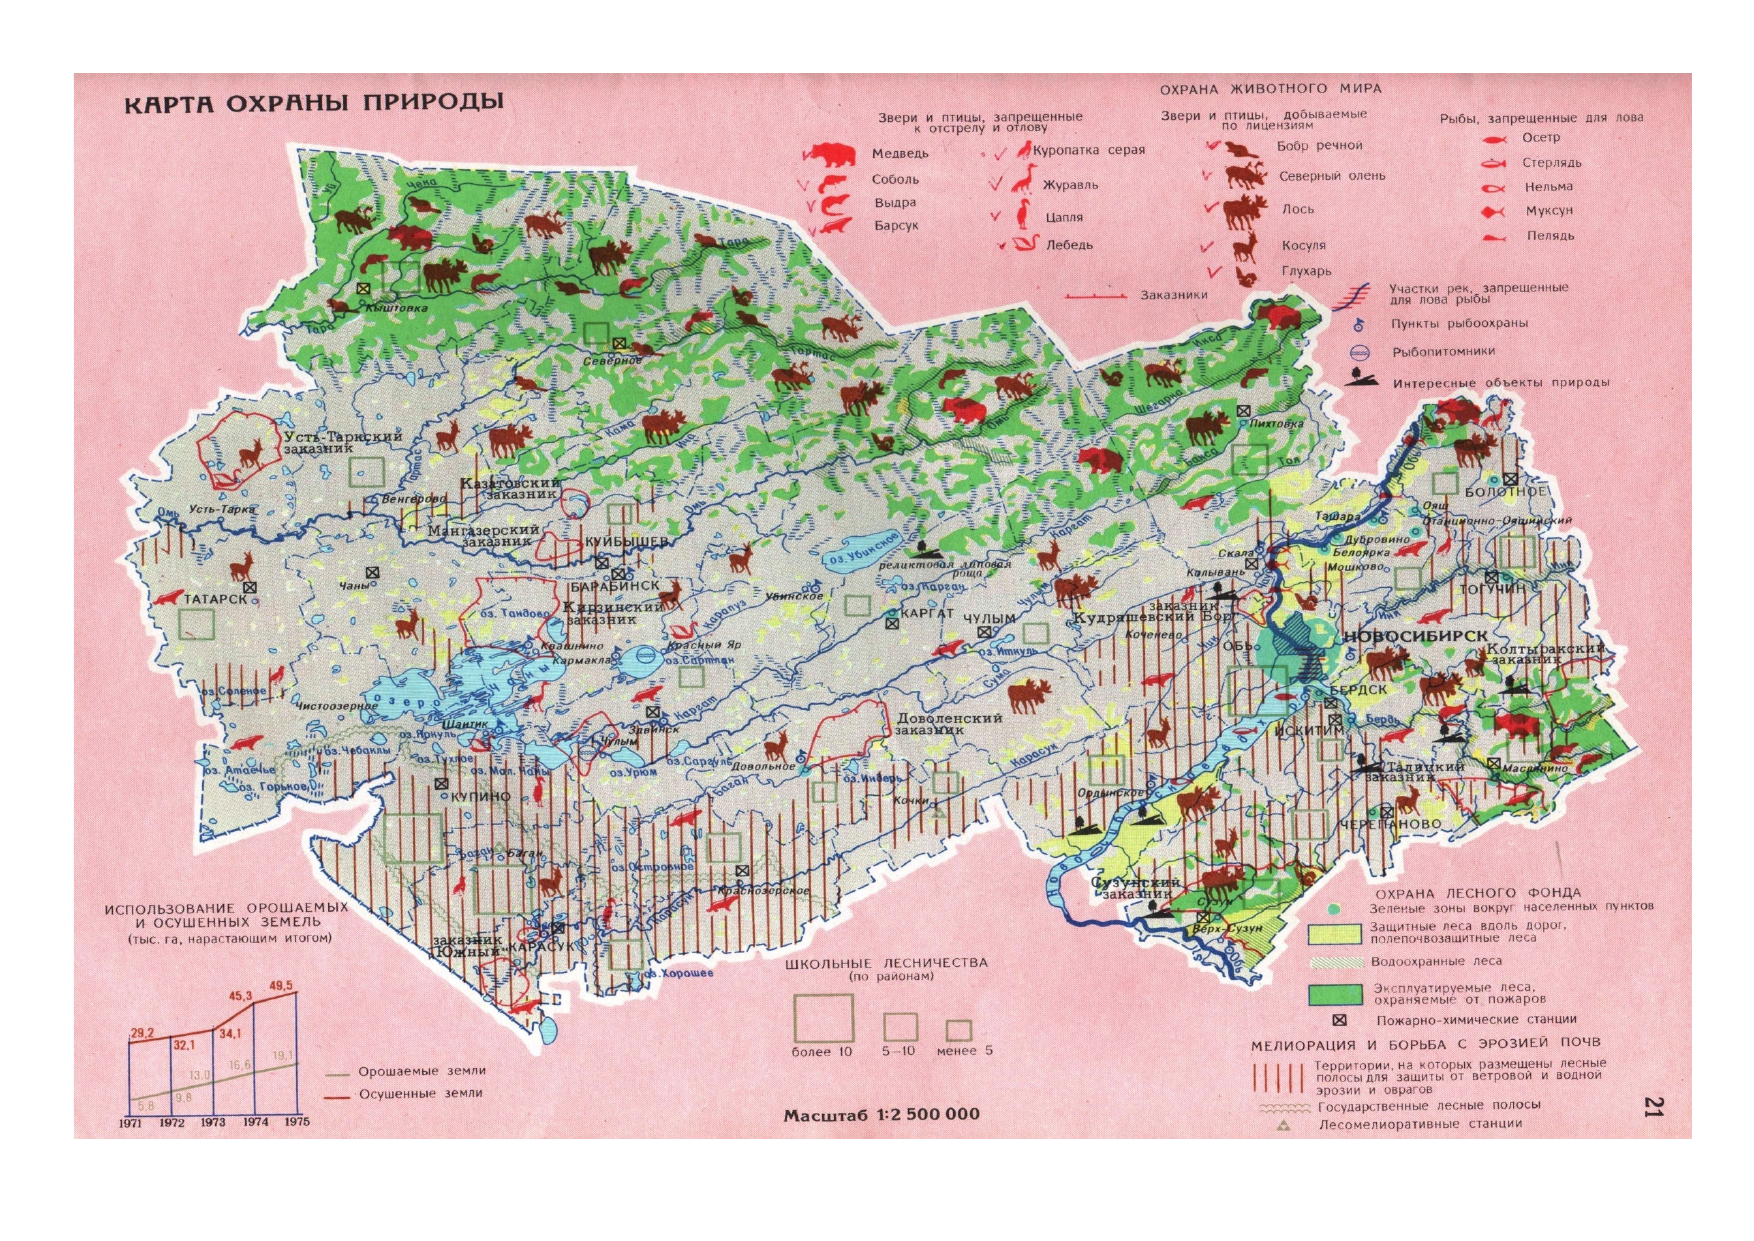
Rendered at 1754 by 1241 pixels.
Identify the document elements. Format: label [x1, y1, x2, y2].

picture [73, 73, 1692, 1139]
